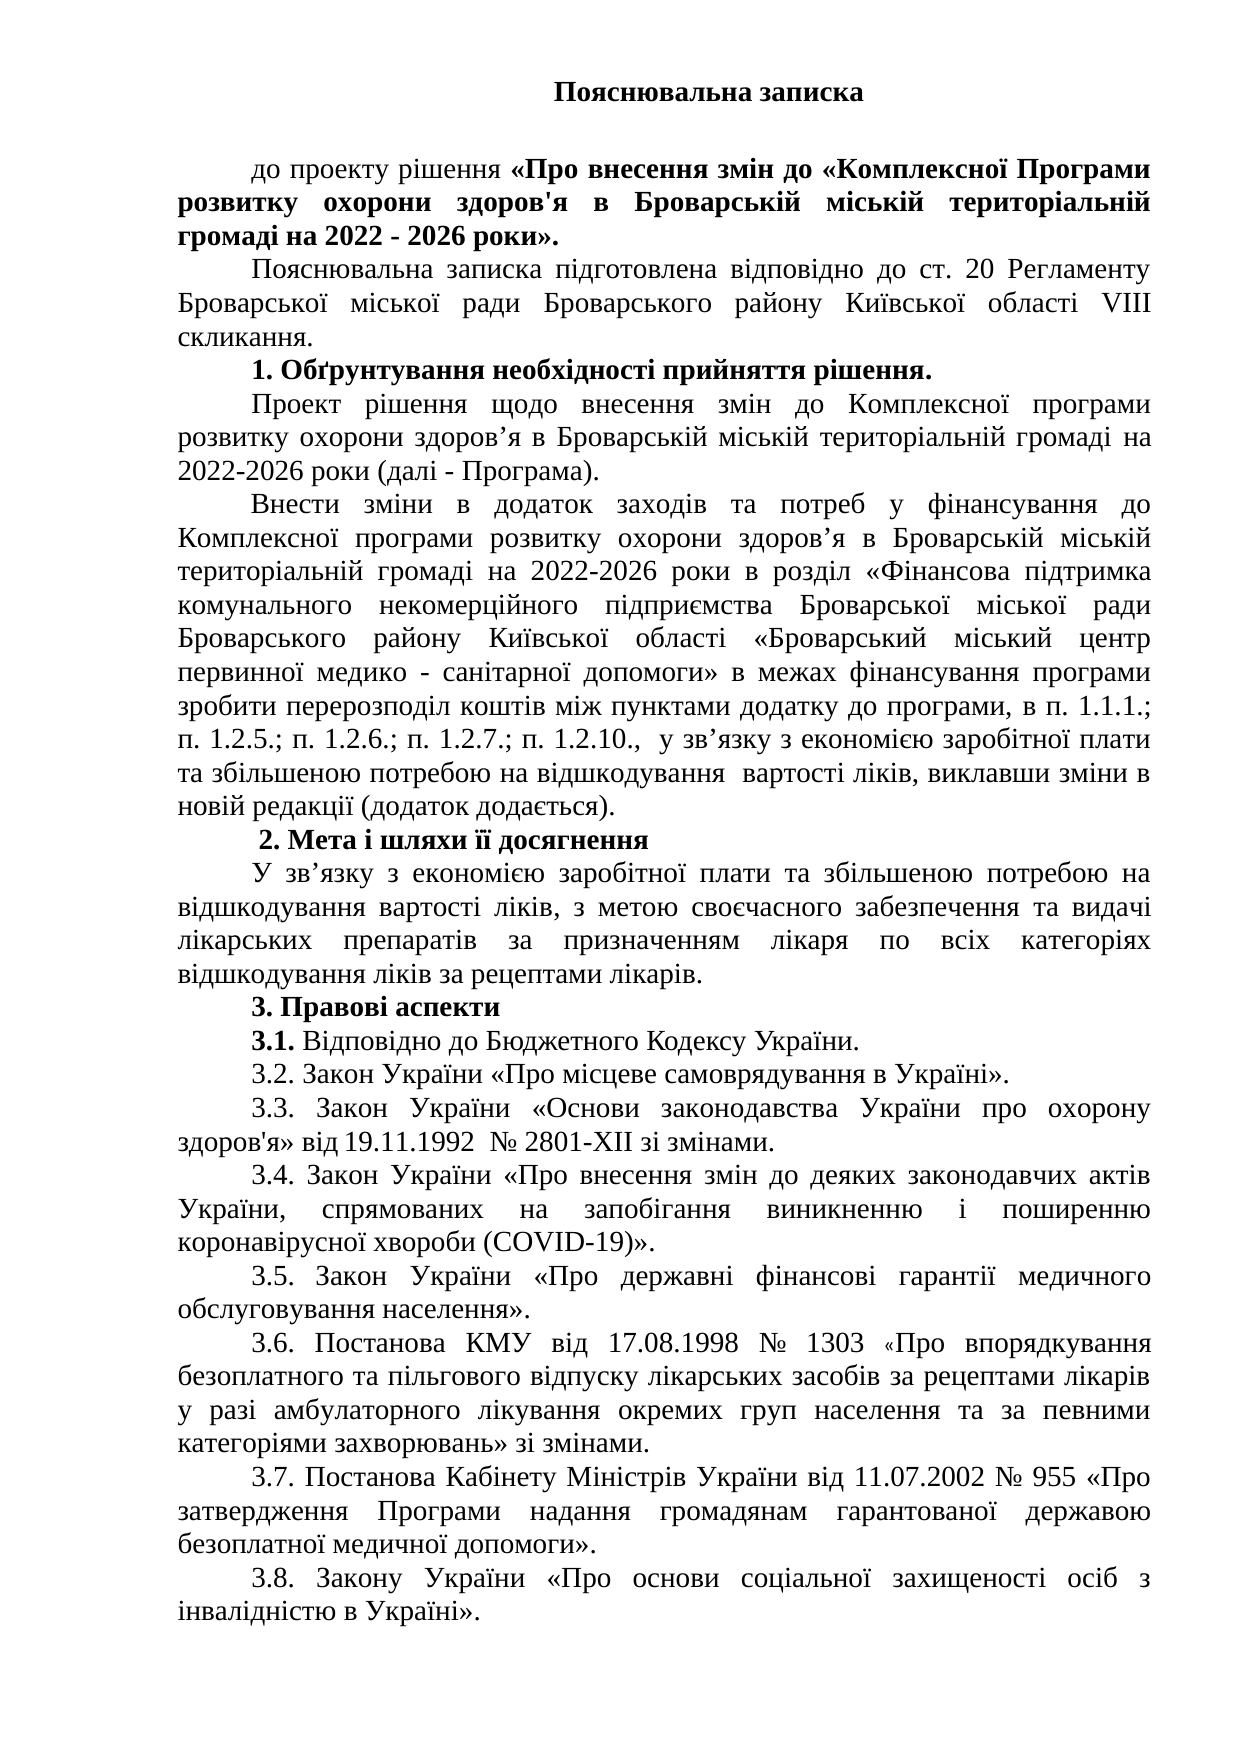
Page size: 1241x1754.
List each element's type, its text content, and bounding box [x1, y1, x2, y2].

text до проекту рішення «Про внесення змін до «Комплексної Програми розвитку охорони здоров'я в Броварській міській територіальній громаді на 2022 - 2026 роки». [177, 151, 1152, 252]
text У зв’язку з економією заробітної плати та збільшеною потребою на відшкодування вартості ліків, з метою своєчасного забезпечення та видачі лікарських препаратів за призначенням лікаря по всіх категоріях відшкодування ліків за рецептами лікарів. [177, 855, 1152, 989]
text 3.8. Закону України «Про основи соціальної захищеності осіб з інвалідністю в Україні». [177, 1560, 1152, 1627]
text 3.5. Закон України «Про державні фінансові гарантії медичного обслуговування населення». [177, 1258, 1152, 1325]
text 3.7. Постанова Кабінету Міністрів України від 11.07.2002 № 955 «Про затвердження Програми надання громадянам гарантованої державою безоплатної медичної допомоги». [177, 1459, 1152, 1560]
text 3. Правові аспекти [177, 989, 1152, 1023]
text 3.6. Постанова КМУ від 17.08.1998 № 1303 «Про впорядкування безоплатного та пільгового відпуску лікарських засобів за рецептами лікарів у разі амбулаторного лікування окремих груп населення та за певними категоріями захворювань» зі змінами. [177, 1325, 1152, 1459]
text 3.3. Закон України «Основи законодавства України про охорону здоров'я» від 19.11.1992 № 2801-ХІІ зі змінами. [177, 1090, 1152, 1157]
text 3.2. Закон України «Про місцеве самоврядування в Україні». [177, 1057, 1152, 1090]
text Пояснювальна записка [236, 74, 1181, 107]
list 2. Мета і шляхи її досягнення [177, 822, 1152, 855]
text Пояснювальна записка підготовлена відповідно до ст. 20 Регламенту Броварської міської ради Броварського району Київської області VIII скликання. [177, 252, 1152, 352]
text 3.4. Закон України «Про внесення змін до деяких законодавчих актів України, спрямованих на запобігання виникненню і поширенню коронавірусної хвороби (COVID-19)». [177, 1157, 1152, 1258]
list Проект рішення щодо внесення змін до Комплексної програми розвитку охорони здоров’я в Броварській міській територіальній громаді на 2022-2026 роки (далі - Програма). [177, 386, 1152, 486]
text Внести зміни в додаток заходів та потреб у фінансування до Комплексної програми розвитку охорони здоров’я в Броварській міській територіальній громаді на 2022-2026 роки в розділ «Фінансова підтримка комунального некомерційного підприємства Броварської міської ради Броварського району Київської області «Броварський міський центр первинної медико - санітарної допомоги» в межах фінансування програми зробити перерозподіл коштів між пунктами додатку до програми, в п. 1.1.1.; п. 1.2.5.; п. 1.2.6.; п. 1.2.7.; п. 1.2.10., у зв’язку з економією заробітної плати та збільшеною потребою на відшкодування вартості ліків, виклавши зміни в новій редакції (додаток додається). [177, 486, 1152, 822]
text 3.1. Відповідно до Бюджетного Кодексу України. [177, 1023, 1152, 1057]
list 1. Обґрунтування необхідності прийняття рішення. [177, 352, 1152, 386]
